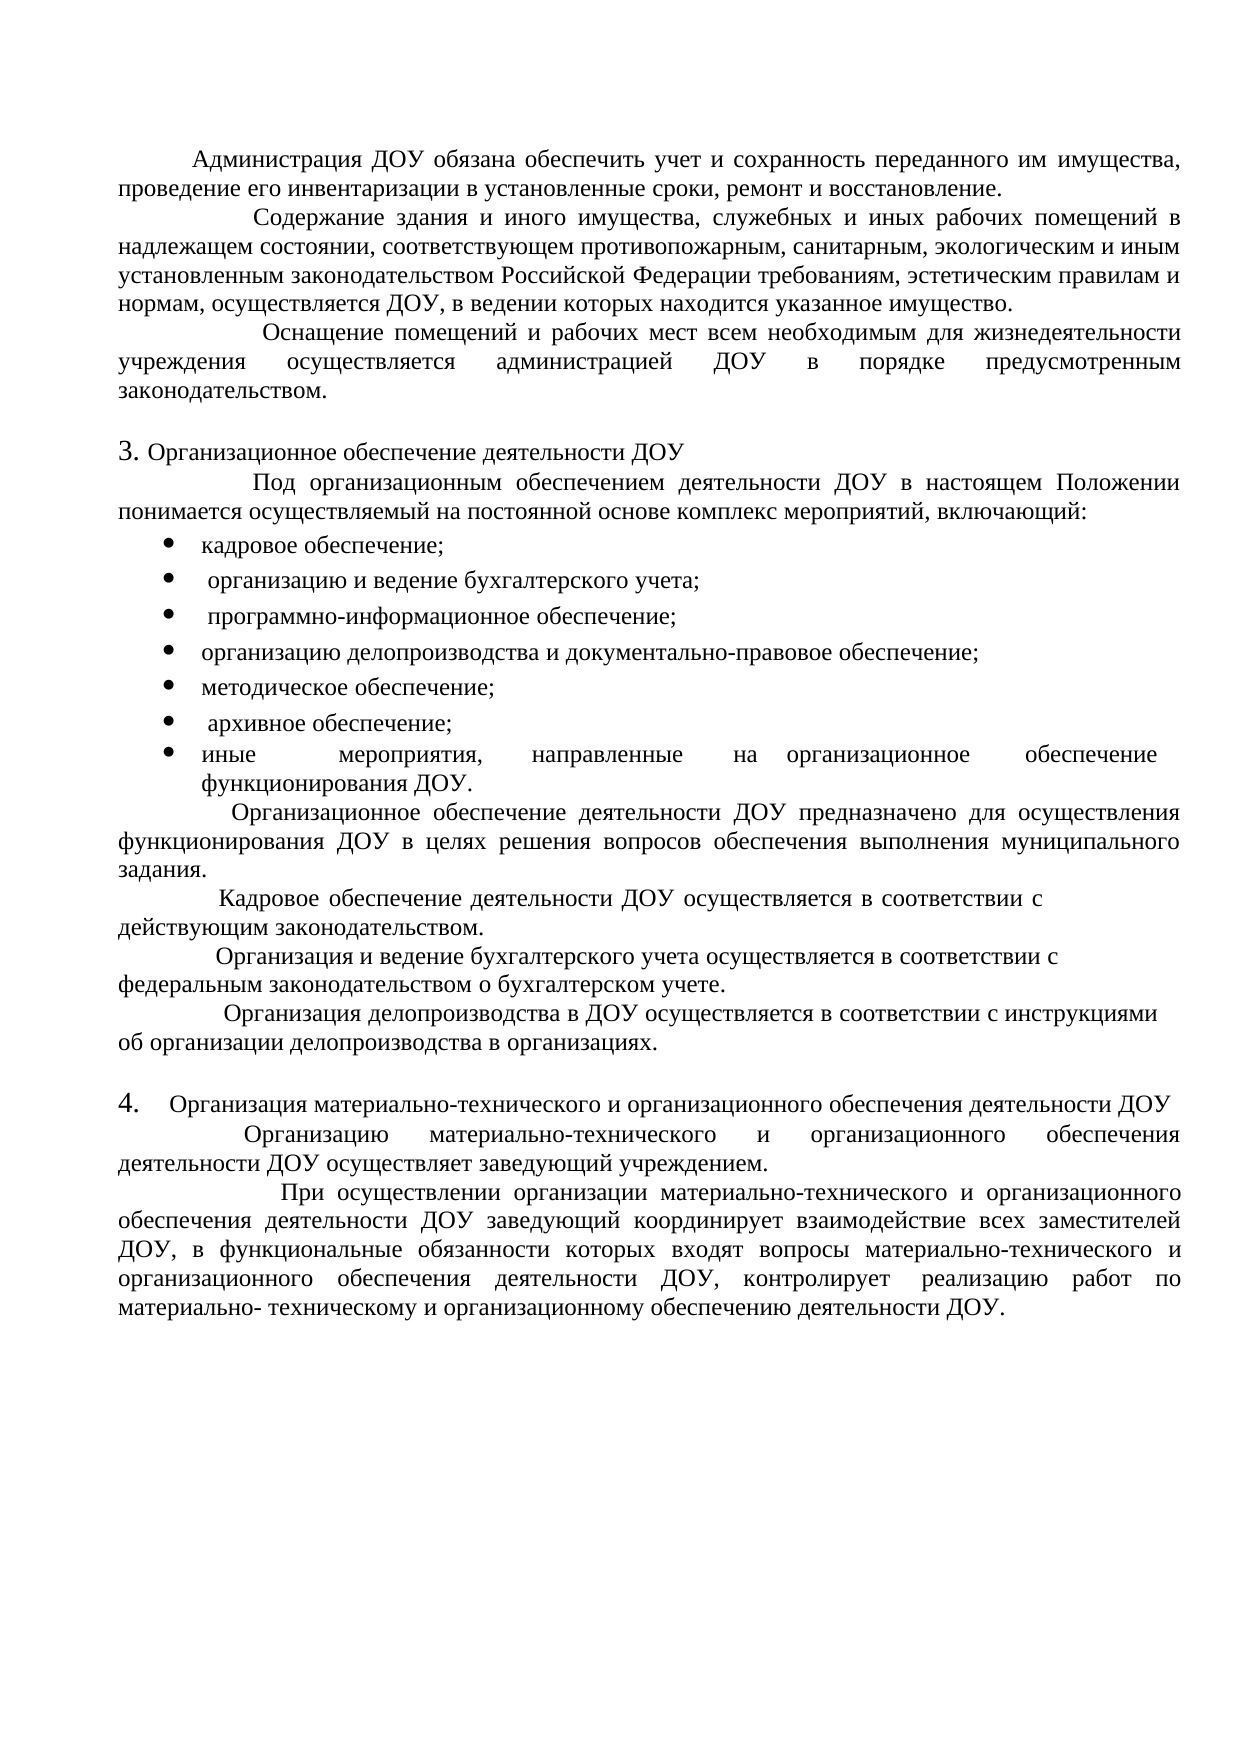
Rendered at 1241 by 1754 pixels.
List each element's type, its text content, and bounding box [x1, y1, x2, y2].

list Содержание здания и иного имущества, служебных и иных рабочих помещений в надлежащем состоянии, соответствующем противопожарным, санитарным, экологическим и иным установленным законодательством Российской Федерации требованиям, эстетическим правилам и нормам, осуществляется ДОУ, в ведении которых находится указанное имущество. [118, 202, 1181, 317]
list Организация делопроизводства в ДОУ осуществляется в соответствии с инструкциями об организации делопроизводства в организациях. [118, 998, 1180, 1056]
list архивное обеспечение; [164, 703, 1234, 739]
text Администрация ДОУ обязана обеспечить учет и сохранность переданного им имущества, проведение его инвентаризации в установленные сроки, ремонт и восстановление. [118, 144, 1181, 202]
list Организацию материально-технического и организационного обеспечения деятельности ДОУ осуществляет заведующий учреждением. [118, 1119, 1181, 1177]
list организацию делопроизводства и документально-правовое обеспечение; [164, 632, 1234, 667]
list методическое обеспечение; [164, 667, 1234, 703]
list программно-информационное обеспечение; [164, 596, 1234, 632]
list Организация материально-технического и организационного обеспечения деятельности ДОУ [118, 1086, 1180, 1119]
list Оснащение помещений и рабочих мест всем необходимым для жизнедеятельности учреждения осуществляется администрацией ДОУ в порядке предусмотренным законодательством. [118, 317, 1181, 403]
list иные мероприятия, направленные на организационное обеспечение функционирования ДОУ. [164, 739, 1181, 797]
list Организационное обеспечение деятельности ДОУ предназначено для осуществления функционирования ДОУ в целях решения вопросов обеспечения выполнения муниципального задания. [118, 797, 1180, 883]
list организацию и ведение бухгалтерского учета; [164, 560, 1234, 596]
list При осуществлении организации материально-технического и организационного обеспечения деятельности ДОУ заведующий координирует взаимодействие всех заместителей ДОУ, в функциональные обязанности которых входят вопросы материально-технического и организационного обеспечения деятельности ДОУ, контролирует реализацию работ по материально- техническому и организационному обеспечению деятельности ДОУ. [118, 1177, 1181, 1320]
list Под организационным обеспечением деятельности ДОУ в настоящем Положении понимается осуществляемый на постоянной основе комплекс мероприятий, включающий: [118, 467, 1180, 525]
list Организация и ведение бухгалтерского учета осуществляется в соответствии с федеральным законодательством о бухгалтерском учете. [118, 941, 1180, 998]
list Организационное обеспечение деятельности ДОУ [118, 433, 1234, 467]
list Кадровое обеспечение деятельности ДОУ осуществляется в соответствии с действующим законодательством. [118, 883, 1180, 941]
list кадровое обеспечение; [164, 525, 1234, 560]
